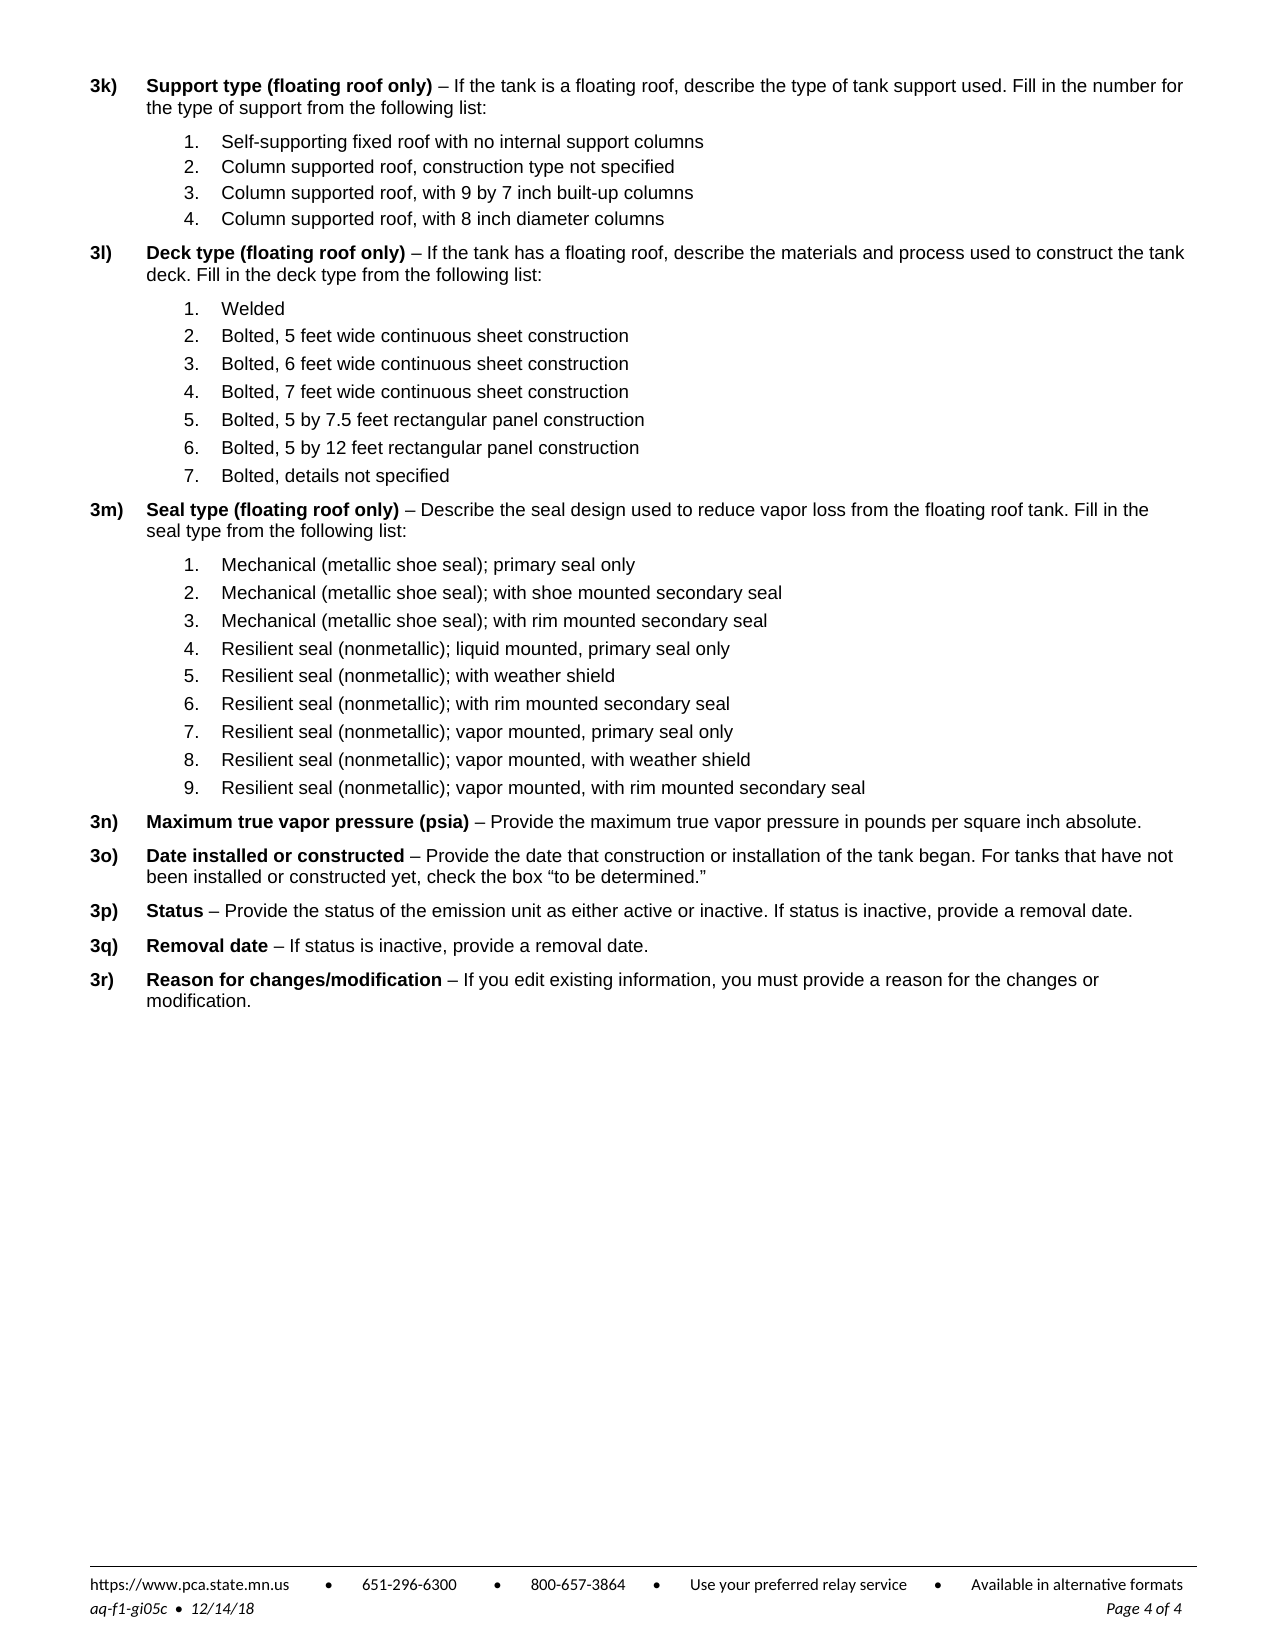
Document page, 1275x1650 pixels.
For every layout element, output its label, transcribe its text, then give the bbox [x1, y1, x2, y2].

text 4. Column supported roof, with 8 inch diameter columns [184, 208, 1185, 229]
text 4. Resilient seal (nonmetallic); liquid mounted, primary seal only [184, 637, 1185, 659]
text 3o) Date installed or constructed – Provide the date that construction or installation of the tank began. For tanks that have not been installed or constructed yet, check the box “to be determined.” [90, 845, 1185, 888]
text 5. Bolted, 5 by 7.5 feet rectangular panel construction [184, 409, 1185, 430]
text 1. Welded [184, 297, 1185, 319]
text 7. Resilient seal (nonmetallic); vapor mounted, primary seal only [184, 721, 1185, 742]
text 3p) Status – Provide the status of the emission unit as either active or inactive. If status is inactive, provide a removal date. [90, 900, 1185, 922]
text 3l) Deck type (floating roof only) – If the tank has a floating roof, describe the materials and process used to construct the tank deck. Fill in the deck type from the following list: [90, 242, 1185, 285]
text 3. Bolted, 6 feet wide continuous sheet construction [184, 353, 1185, 375]
text 6. Resilient seal (nonmetallic); with rim mounted secondary seal [184, 693, 1185, 715]
text 3. Column supported roof, with 9 by 7 inch built-up columns [184, 182, 1185, 204]
text 7. Bolted, details not specified [184, 464, 1185, 486]
text 3k) Support type (floating roof only) – If the tank is a floating roof, describe the type of tank support used. Fill in the number for the type of support from the following list: [90, 75, 1185, 118]
text 8. Resilient seal (nonmetallic); vapor mounted, with weather shield [184, 749, 1185, 770]
text 2. Column supported roof, construction type not specified [184, 156, 1185, 178]
text 4. Bolted, 7 feet wide continuous sheet construction [184, 381, 1185, 402]
text 3r) Reason for changes/modification – If you edit existing information, you must provide a reason for the changes or modification. [90, 968, 1185, 1012]
text 5. Resilient seal (nonmetallic); with weather shield [184, 665, 1185, 687]
text 1. Self-supporting fixed roof with no internal support columns [184, 131, 1185, 152]
text 1. Mechanical (metallic shoe seal); primary seal only [184, 554, 1185, 576]
text 9. Resilient seal (nonmetallic); vapor mounted, with rim mounted secondary seal [184, 777, 1185, 798]
text 3n) Maximum true vapor pressure (psia) – Provide the maximum true vapor pressure in pounds per square inch absolute. [90, 811, 1185, 832]
text 2. Bolted, 5 feet wide continuous sheet construction [184, 325, 1185, 347]
text 3q) Removal date – If status is inactive, provide a removal date. [90, 934, 1185, 956]
text 3. Mechanical (metallic shoe seal); with rim mounted secondary seal [184, 610, 1185, 631]
text 3m) Seal type (floating roof only) – Describe the seal design used to reduce vapor loss from the floating roof tank. Fill in the seal type from the following list: [90, 498, 1185, 542]
text 2. Mechanical (metallic shoe seal); with shoe mounted secondary seal [184, 582, 1185, 603]
text 6. Bolted, 5 by 12 feet rectangular panel construction [184, 437, 1185, 458]
